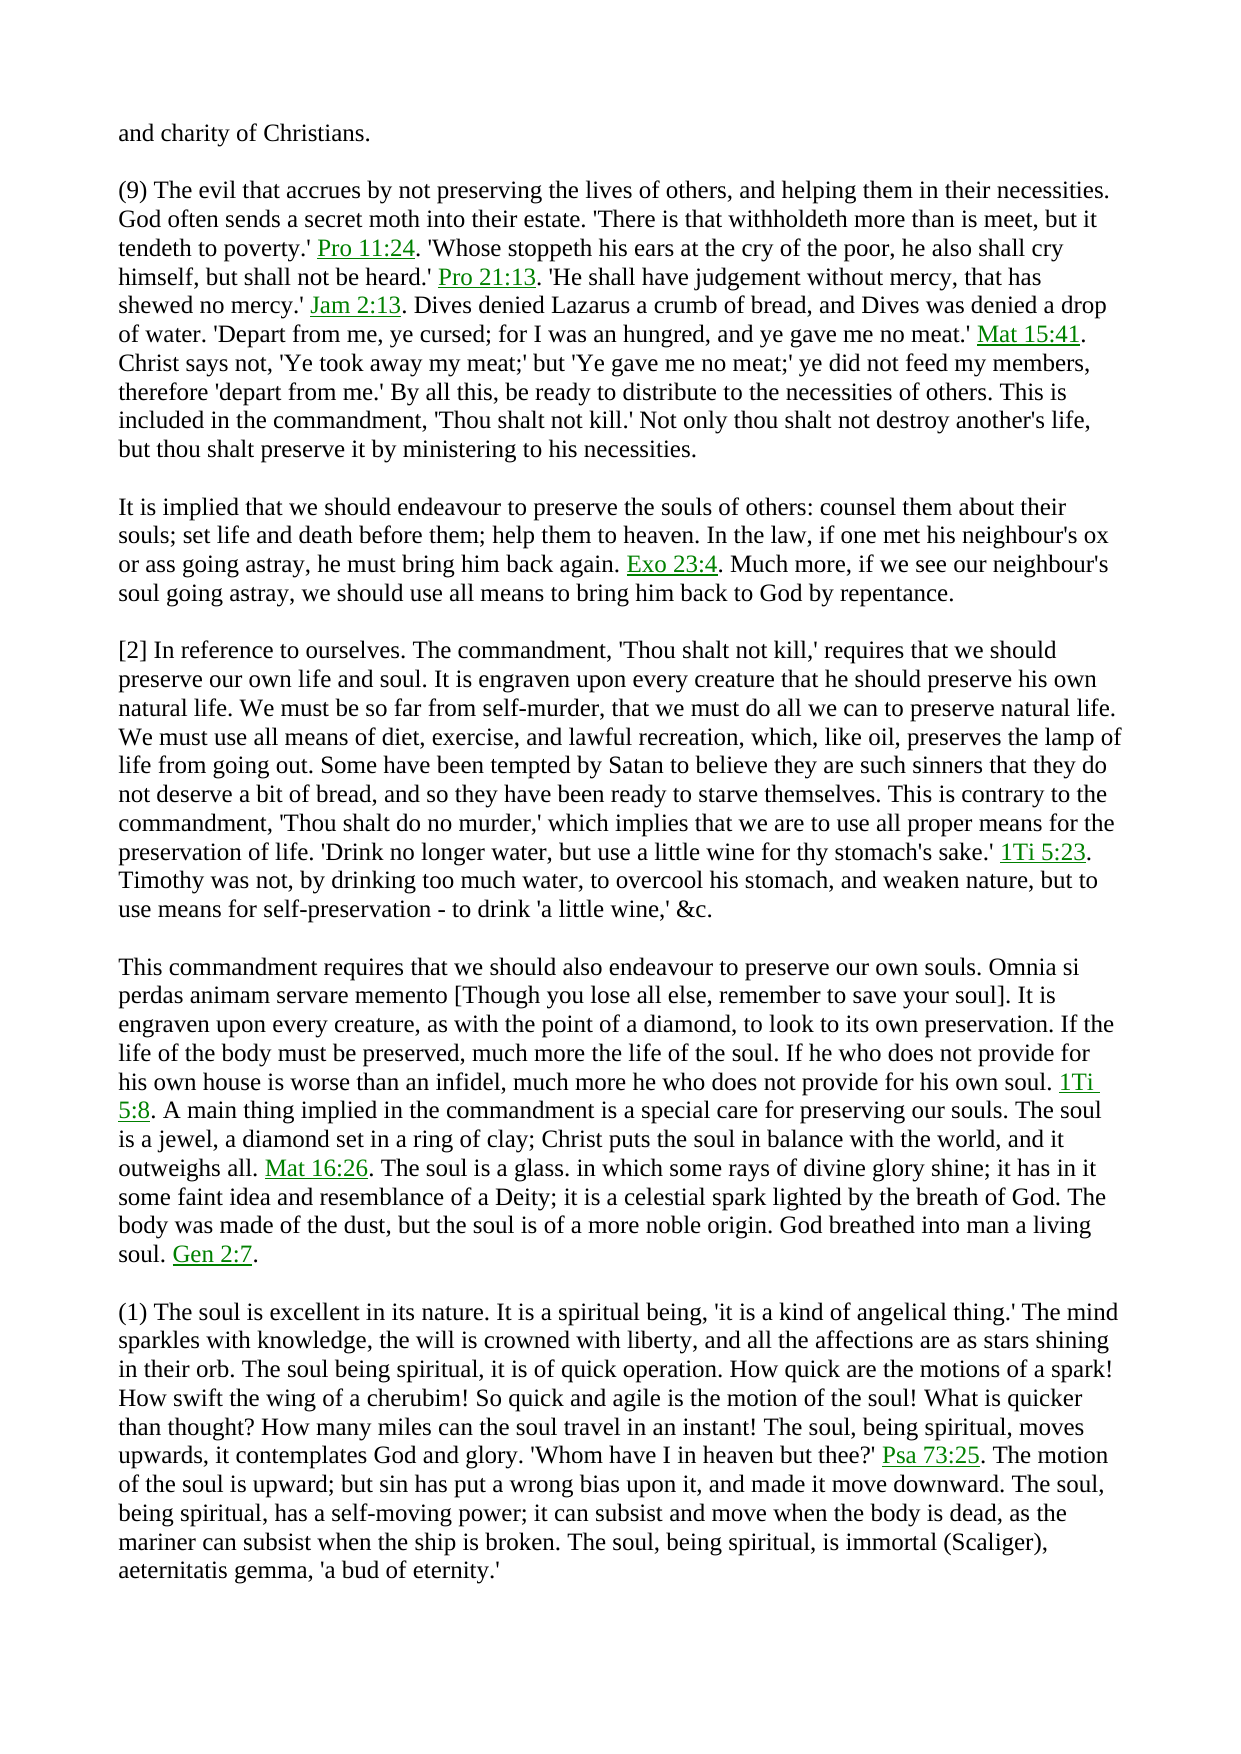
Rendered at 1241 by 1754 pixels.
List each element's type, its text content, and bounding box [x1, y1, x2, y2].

text It is implied that we should endeavour to preserve the souls of others: counsel them about their souls; set life and death before them; help them to heaven. In the law, if one met his neighbour's ox or ass going astray, he must bring him back again. Exo 23:4. Much more, if we see our neighbour's soul going astray, we should use all means to bring him back to God by repentance. [118, 492, 1122, 607]
text (1) The soul is excellent in its nature. It is a spiritual being, 'it is a kind of angelical thing.' The mind sparkles with knowledge, the will is crowned with liberty, and all the affections are as stars shining in their orb. The soul being spiritual, it is of quick operation. How quick are the motions of a spark! How swift the wing of a cherubim! So quick and agile is the motion of the soul! What is quicker than thought? How many miles can the soul travel in an instant! The soul, being spiritual, moves upwards, it contemplates God and glory. 'Whom have I in heaven but thee?' Psa 73:25. The motion of the soul is upward; but sin has put a wrong bias upon it, and made it move downward. The soul, being spiritual, has a self-moving power; it can subsist and move when the body is dead, as the mariner can subsist when the ship is broken. The soul, being spiritual, is immortal (Scaliger), aeternitatis gemma, 'a bud of eternity.' [118, 1297, 1122, 1584]
text [2] In reference to ourselves. The commandment, 'Thou shalt not kill,' requires that we should preserve our own life and soul. It is engraven upon every creature that he should preserve his own natural life. We must be so far from self-murder, that we must do all we can to preserve natural life. We must use all means of diet, exercise, and lawful recreation, which, like oil, preserves the lamp of life from going out. Some have been tempted by Satan to believe they are such sinners that they do not deserve a bit of bread, and so they have been ready to starve themselves. This is contrary to the commandment, 'Thou shalt do no murder,' which implies that we are to use all proper means for the preservation of life. 'Drink no longer water, but use a little wine for thy stomach's sake.' 1Ti 5:23. Timothy was not, by drinking too much water, to overcool his stomach, and weaken nature, but to use means for self-preservation - to drink 'a little wine,' &c. [118, 636, 1122, 923]
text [118, 118, 1122, 147]
text This commandment requires that we should also endeavour to preserve our own souls. Omnia si perdas animam servare memento [Though you lose all else, remember to save your soul]. It is engraven upon every creature, as with the point of a diamond, to look to its own preservation. If the life of the body must be preserved, much more the life of the soul. If he who does not provide for his own house is worse than an infidel, much more he who does not provide for his own soul. 1Ti 5:8. A main thing implied in the commandment is a special care for preserving our souls. The soul is a jewel, a diamond set in a ring of clay; Christ puts the soul in balance with the world, and it outweighs all. Mat 16:26. The soul is a glass. in which some rays of divine glory shine; it has in it some faint idea and resemblance of a Deity; it is a celestial spark lighted by the breath of God. The body was made of the dust, but the soul is of a more noble origin. God breathed into man a living soul. Gen 2:7. [118, 952, 1122, 1268]
text (9) The evil that accrues by not preserving the lives of others, and helping them in their necessities. God often sends a secret moth into their estate. 'There is that withholdeth more than is meet, but it tendeth to poverty.' Pro 11:24. 'Whose stoppeth his ears at the cry of the poor, he also shall cry himself, but shall not be heard.' Pro 21:13. 'He shall have judgement without mercy, that has shewed no mercy.' Jam 2:13. Dives denied Lazarus a crumb of bread, and Dives was denied a drop of water. 'Depart from me, ye cursed; for I was an hungred, and ye gave me no meat.' Mat 15:41. Christ says not, 'Ye took away my meat;' but 'Ye gave me no meat;' ye did not feed my members, therefore 'depart from me.' By all this, be ready to distribute to the necessities of others. This is included in the commandment, 'Thou shalt not kill.' Not only thou shalt not destroy another's life, but thou shalt preserve it by ministering to his necessities. [118, 176, 1122, 463]
